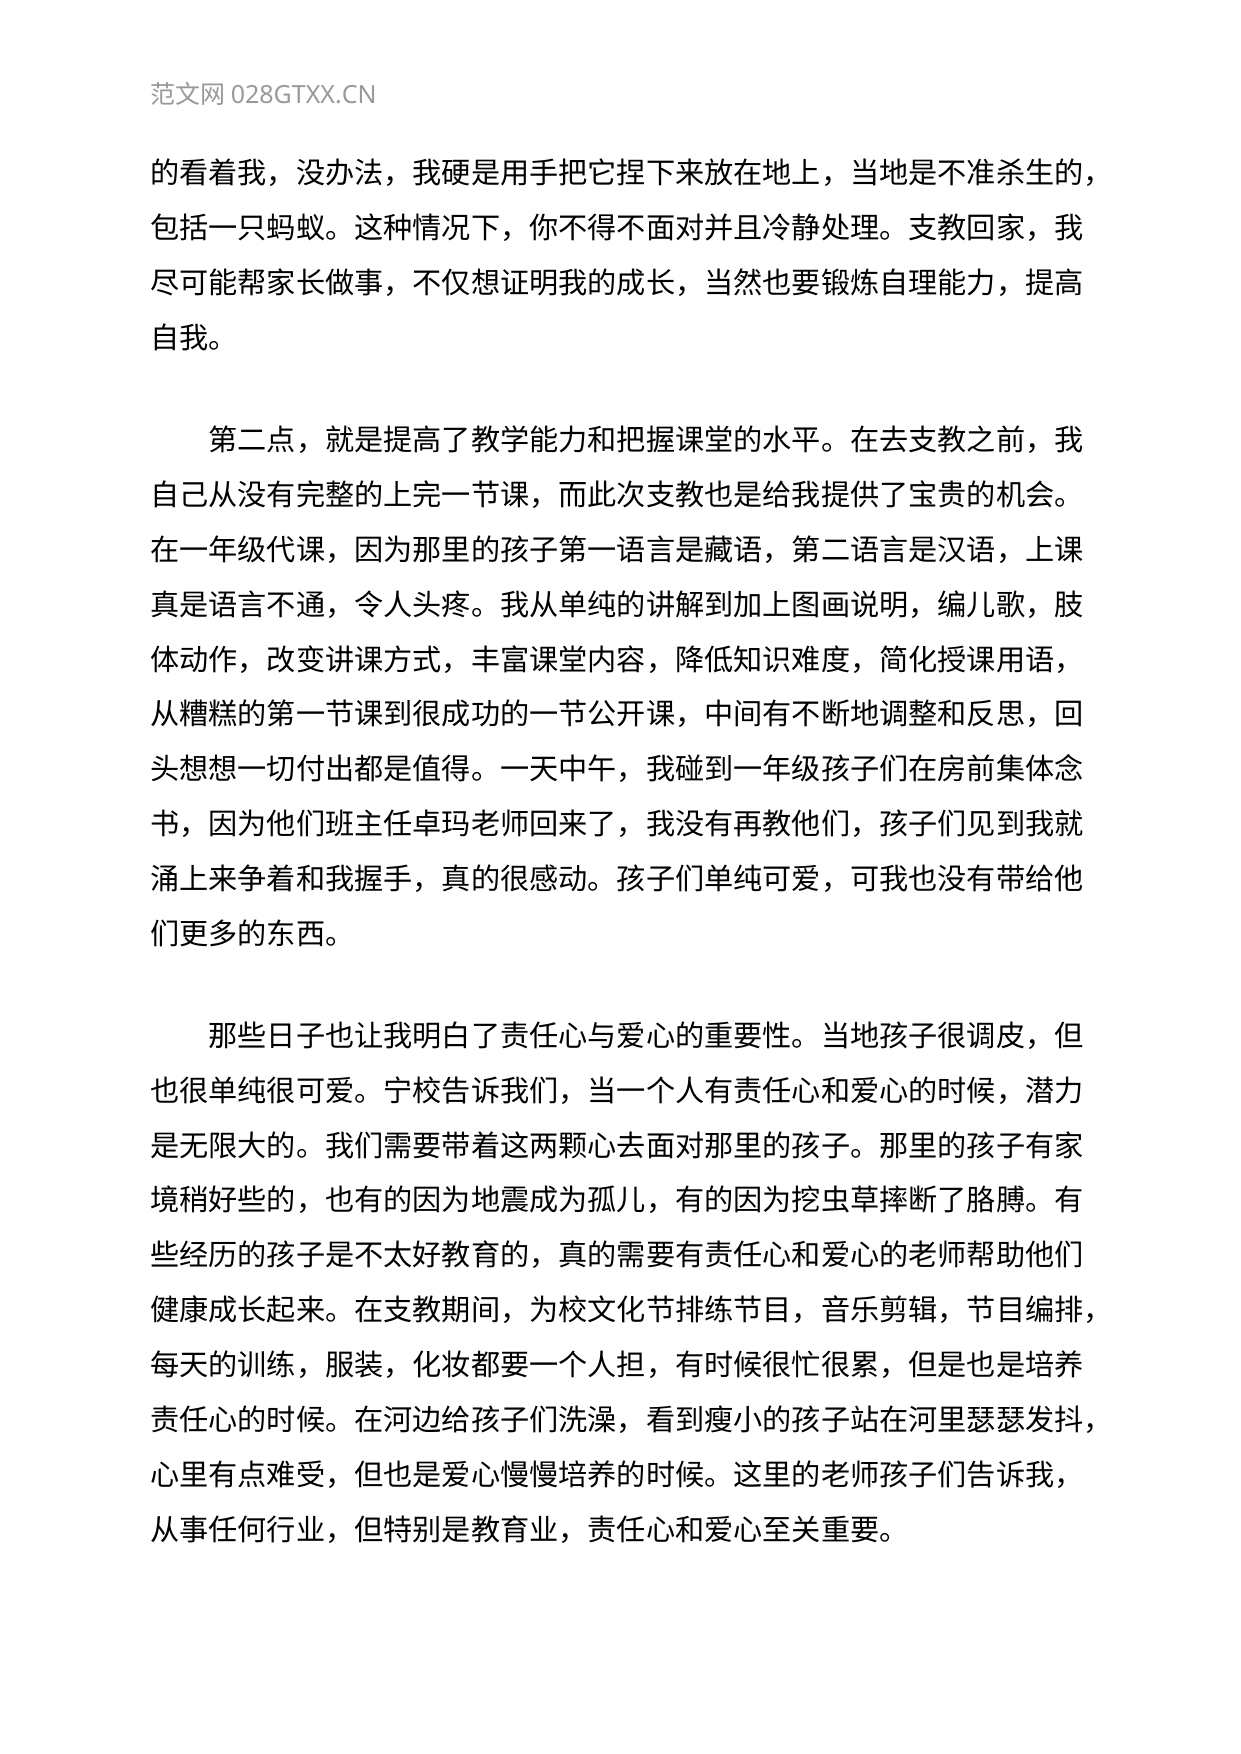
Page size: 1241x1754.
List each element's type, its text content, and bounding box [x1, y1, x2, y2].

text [150, 150, 1090, 357]
text 那些日子也让我明白了责任心与爱心的重要性。当地孩子很调皮，但也很单纯很可爱。宁校告诉我们，当一个人有责任心和爱心的时候，潜力是无限大的。我们需要带着这两颗心去面对那里的孩子。那里的孩子有家境稍好些的，也有的因为地震成为孤儿，有的因为挖虫草摔断了胳膊。有些经历的孩子是不太好教育的，真的需要有责任心和爱心的老师帮助他们健康成长起来。在支教期间，为校文化节排练节目，音乐剪辑，节目编排，每天的训练，服装，化妆都要一个人担，有时候很忙很累，但是也是培养责任心的时候。在河边给孩子们洗澡，看到瘦小的孩子站在河里瑟瑟发抖，心里有点难受，但也是爱心慢慢培养的时候。这里的老师孩子们告诉我，从事任何行业，但特别是教育业，责任心和爱心至关重要。 [150, 1012, 1090, 1549]
text 第二点，就是提高了教学能力和把握课堂的水平。在去支教之前，我自己从没有完整的上完一节课，而此次支教也是给我提供了宝贵的机会。在一年级代课，因为那里的孩子第一语言是藏语，第二语言是汉语，上课真是语言不通，令人头疼。我从单纯的讲解到加上图画说明，编儿歌，肢体动作，改变讲课方式，丰富课堂内容，降低知识难度，简化授课用语，从糟糕的第一节课到很成功的一节公开课，中间有不断地调整和反思，回头想想一切付出都是值得。一天中午，我碰到一年级孩子们在房前集体念书，因为他们班主任卓玛老师回来了，我没有再教他们，孩子们见到我就涌上来争着和我握手，真的很感动。孩子们单纯可爱，可我也没有带给他们更多的东西。 [150, 416, 1090, 953]
